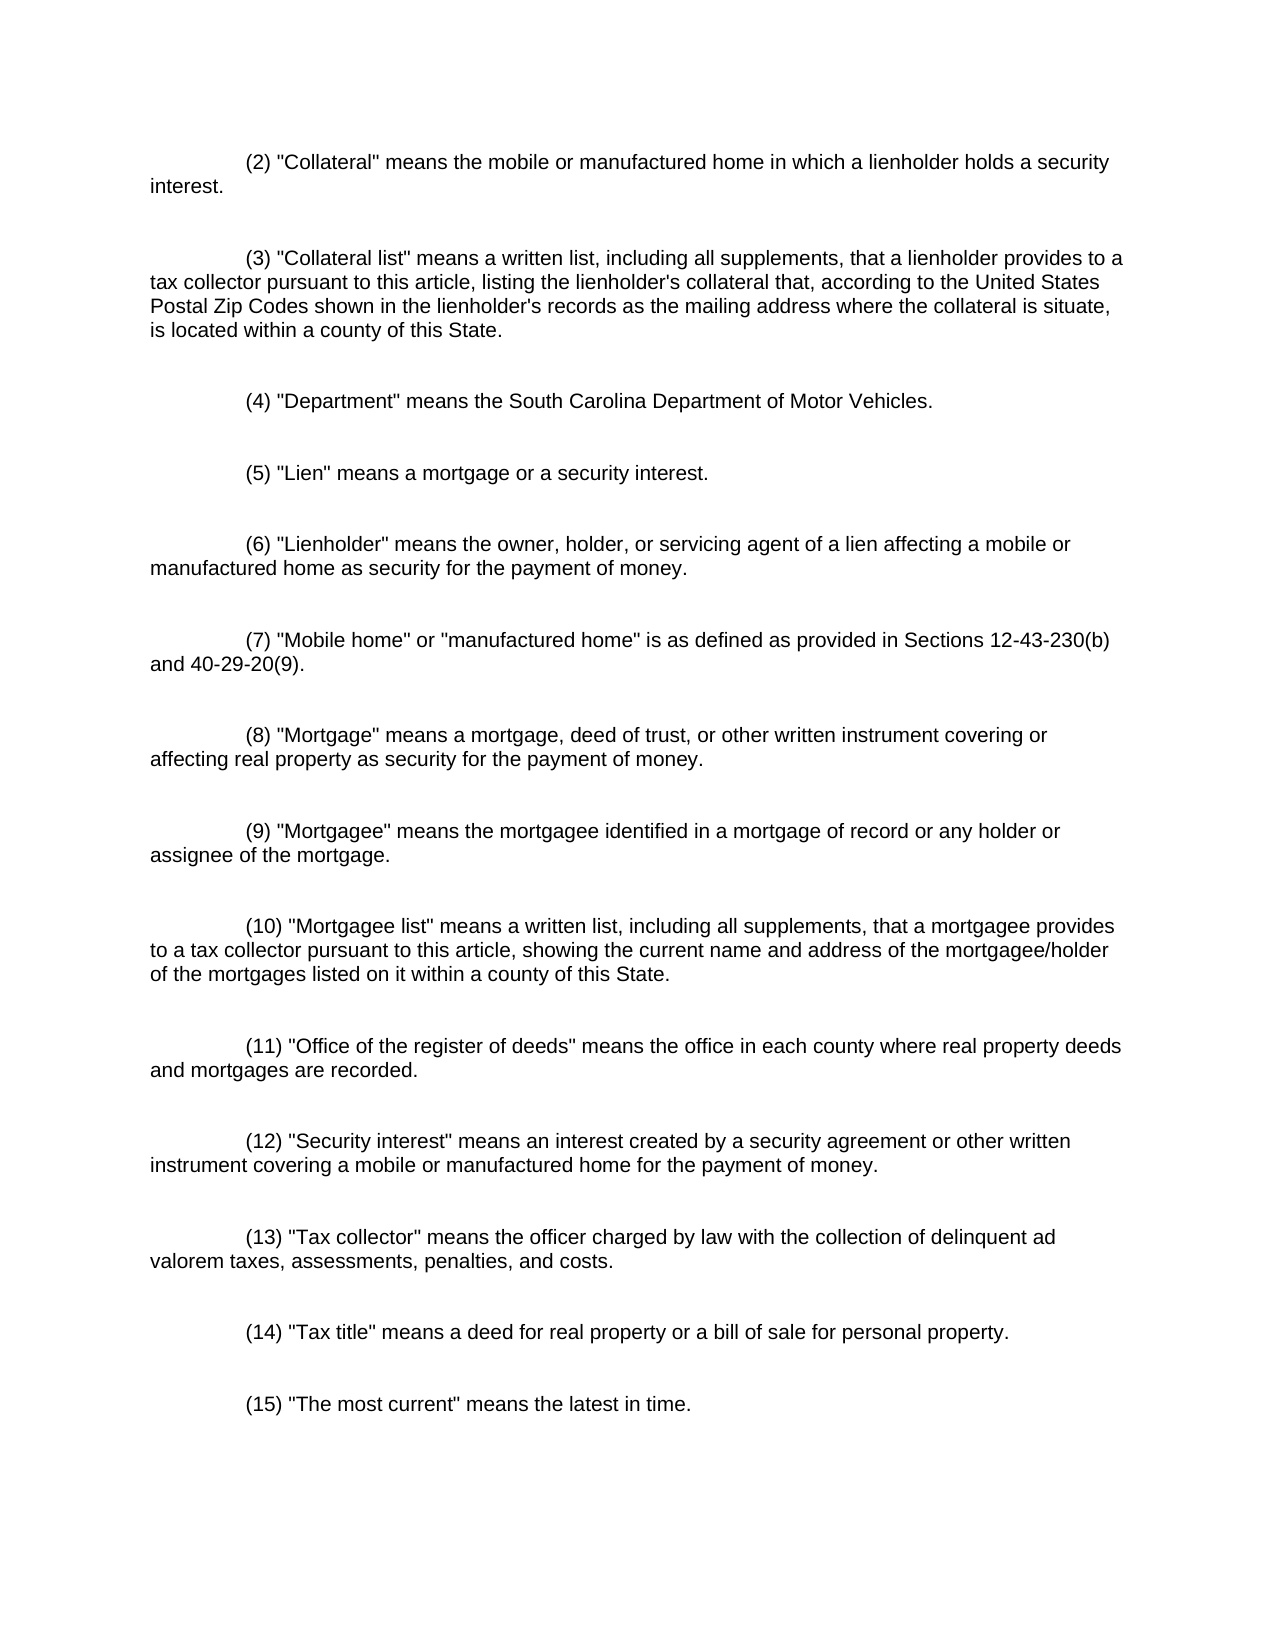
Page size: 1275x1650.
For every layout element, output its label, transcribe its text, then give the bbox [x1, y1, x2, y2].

text (9) "Mortgagee" means the mortgagee identified in a mortgage of record or any holder or assignee of the mortgage. [150, 819, 1125, 890]
text (11) "Office of the register of deeds" means the office in each county where real property deeds and mortgages are recorded. [150, 1034, 1125, 1105]
text (2) "Collateral" means the mobile or manufactured home in which a lienholder holds a security interest. [150, 150, 1125, 222]
text (5) "Lien" means a mortgage or a security interest. [150, 461, 1125, 508]
text (7) "Mobile home" or "manufactured home" is as defined as provided in Sections 12-43-230(b) and 40-29-20(9). [150, 628, 1125, 699]
text (10) "Mortgagee list" means a written list, including all supplements, that a mortgagee provides to a tax collector pursuant to this article, showing the current name and address of the mortgagee/holder of the mortgages listed on it within a county of this State. [150, 914, 1125, 1010]
text (15) "The most current" means the latest in time. [150, 1392, 1125, 1439]
text (8) "Mortgage" means a mortgage, deed of trust, or other written instrument covering or affecting real property as security for the payment of money. [150, 723, 1125, 795]
text (14) "Tax title" means a deed for real property or a bill of sale for personal property. [150, 1320, 1125, 1368]
text (4) "Department" means the South Carolina Department of Motor Vehicles. [150, 389, 1125, 437]
text (6) "Lienholder" means the owner, holder, or servicing agent of a lien affecting a mobile or manufactured home as security for the payment of money. [150, 532, 1125, 604]
text (13) "Tax collector" means the officer charged by law with the collection of delinquent ad valorem taxes, assessments, penalties, and costs. [150, 1225, 1125, 1296]
text (3) "Collateral list" means a written list, including all supplements, that a lienholder provides to a tax collector pursuant to this article, listing the lienholder's collateral that, according to the United States Postal Zip Codes shown in the lienholder's records as the mailing address where the collateral is situate, is located within a county of this State. [150, 246, 1125, 365]
text (12) "Security interest" means an interest created by a security agreement or other written instrument covering a mobile or manufactured home for the payment of money. [150, 1129, 1125, 1201]
